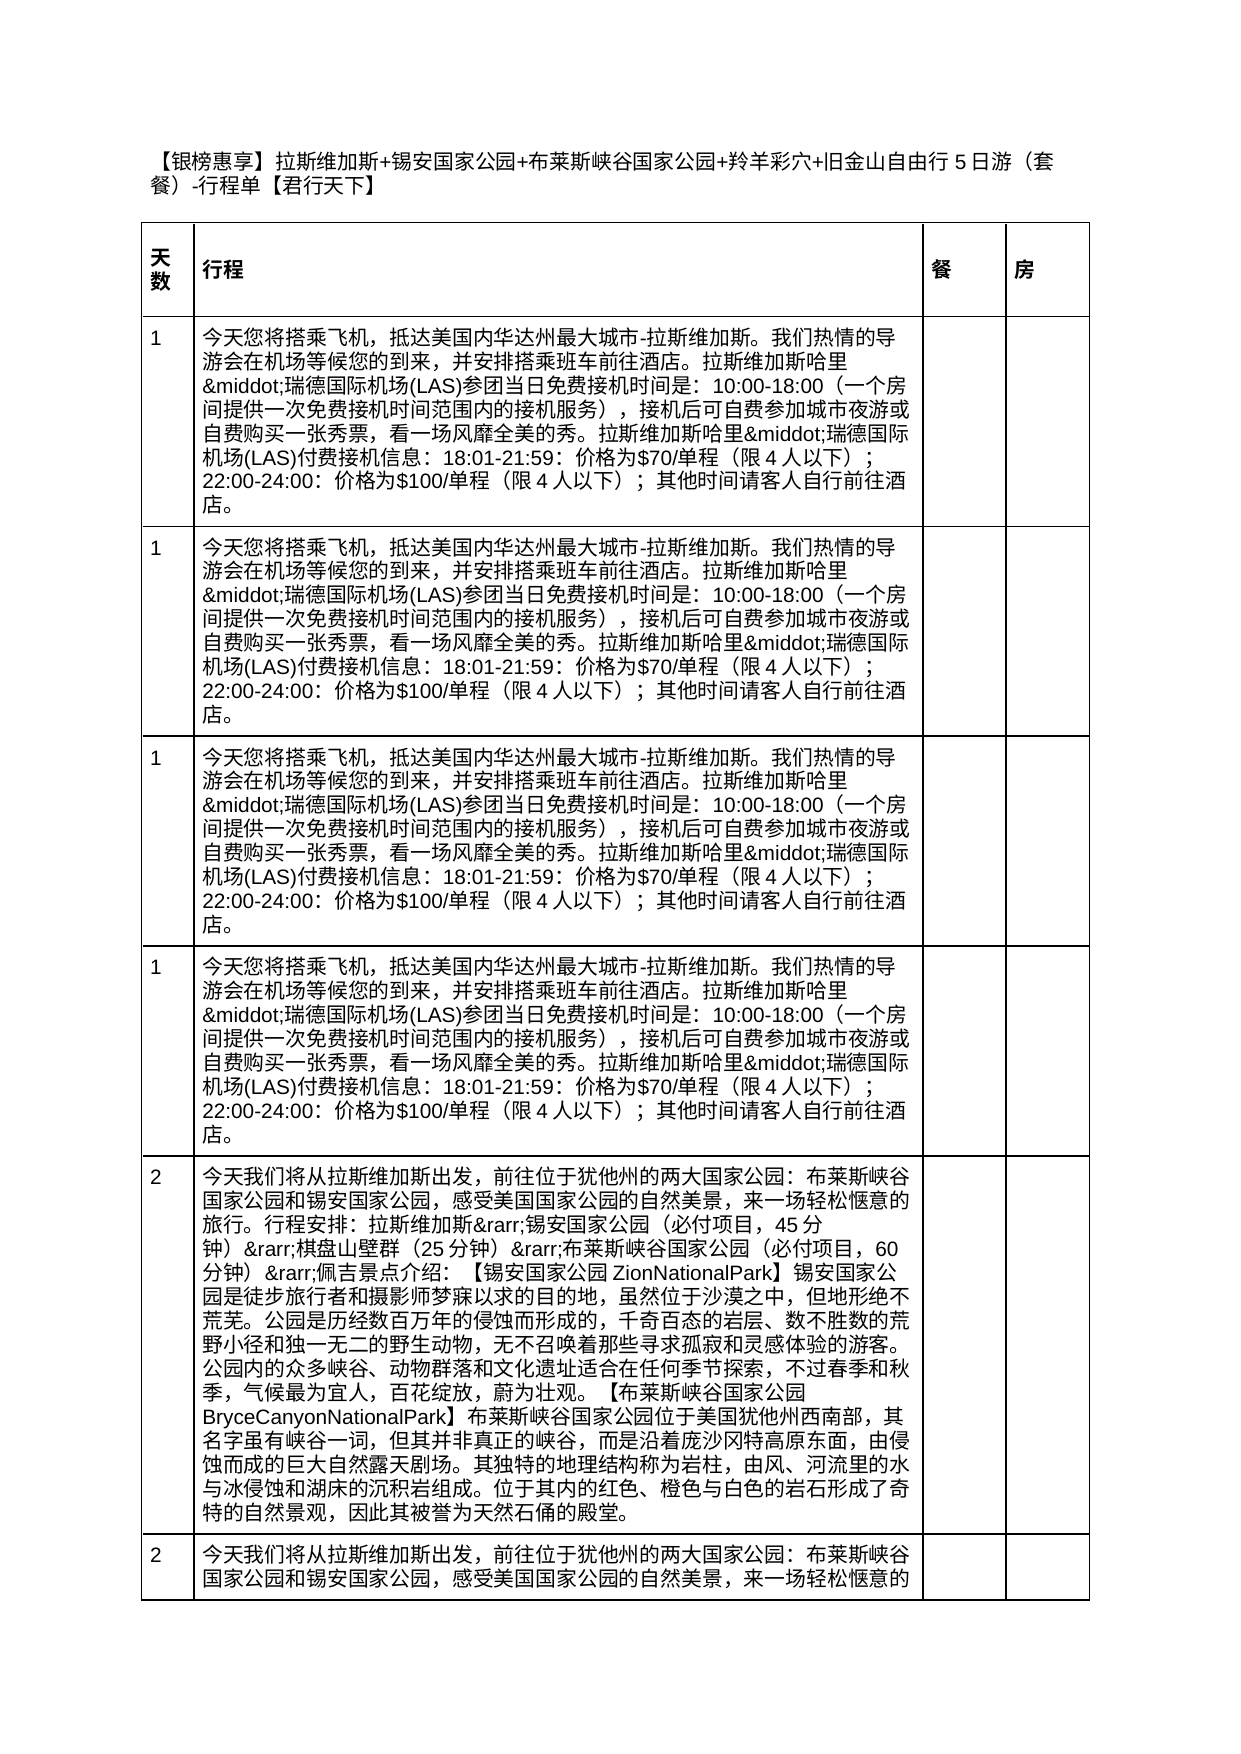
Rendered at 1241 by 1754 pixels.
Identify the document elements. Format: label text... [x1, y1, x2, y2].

table_cell 2 [142, 1156, 193, 1533]
table_cell [1007, 317, 1089, 526]
table_cell 1 [142, 946, 193, 1155]
table_header 天数 [142, 223, 194, 316]
table_cell [924, 317, 1005, 526]
table_cell 今天您将搭乘飞机，抵达美国内华达州最大城市-拉斯维加斯。我们热情的导游会在机场等候您的到来，并安排搭乘班车前往酒店。拉斯维加斯哈里&middot;瑞德国际机场(LAS)参团当日免费接机时间是：10:00-18:00（一个房间提供一次免费接机时间范围内的接机服务），接机后可自费参加城市夜游或自费购买一张秀票，看一场风靡全美的秀。拉斯维加斯哈里&middot;瑞德国际机场(LAS)付费接机信息：18:01-21:59：价格为$70/单程（限4人以下）；22:00-24:00：价格为$100/单程（限4人以下）；其他时间请客人自行前往酒店。 [195, 737, 922, 945]
table_cell 1 [142, 736, 193, 945]
table_cell [1007, 737, 1089, 945]
table_cell [924, 737, 1005, 945]
table_cell 今天您将搭乘飞机，抵达美国内华达州最大城市-拉斯维加斯。我们热情的导游会在机场等候您的到来，并安排搭乘班车前往酒店。拉斯维加斯哈里&middot;瑞德国际机场(LAS)参团当日免费接机时间是：10:00-18:00（一个房间提供一次免费接机时间范围内的接机服务），接机后可自费参加城市夜游或自费购买一张秀票，看一场风靡全美的秀。拉斯维加斯哈里&middot;瑞德国际机场(LAS)付费接机信息：18:01-21:59：价格为$70/单程（限4人以下）；22:00-24:00：价格为$100/单程（限4人以下）；其他时间请客人自行前往酒店。 [195, 527, 922, 735]
table_cell 2 [142, 1534, 193, 1599]
table_cell [924, 1157, 1005, 1533]
table_cell 1 [142, 527, 193, 735]
table_cell [1007, 527, 1089, 735]
text 【银榜惠享】拉斯维加斯+锡安国家公园+布莱斯峡谷国家公园+羚羊彩穴+旧金山自由行 5日游（套餐）-行程单【君行天下】 [150, 150, 1090, 198]
table_header 房 [1007, 223, 1089, 316]
table_header 餐 [924, 223, 1006, 316]
table_cell [924, 947, 1005, 1155]
table_cell [924, 1535, 1005, 1599]
table_cell 1 [142, 317, 193, 526]
table_cell [1007, 1535, 1089, 1599]
table_cell [1007, 947, 1089, 1155]
table_cell [924, 527, 1005, 735]
table_cell 今天您将搭乘飞机，抵达美国内华达州最大城市-拉斯维加斯。我们热情的导游会在机场等候您的到来，并安排搭乘班车前往酒店。拉斯维加斯哈里&middot;瑞德国际机场(LAS)参团当日免费接机时间是：10:00-18:00（一个房间提供一次免费接机时间范围内的接机服务），接机后可自费参加城市夜游或自费购买一张秀票，看一场风靡全美的秀。拉斯维加斯哈里&middot;瑞德国际机场(LAS)付费接机信息：18:01-21:59：价格为$70/单程（限4人以下）；22:00-24:00：价格为$100/单程（限4人以下）；其他时间请客人自行前往酒店。 [195, 317, 922, 526]
table_header 行程 [195, 223, 923, 316]
table_cell [1007, 1157, 1089, 1533]
table_cell 今天您将搭乘飞机，抵达美国内华达州最大城市-拉斯维加斯。我们热情的导游会在机场等候您的到来，并安排搭乘班车前往酒店。拉斯维加斯哈里&middot;瑞德国际机场(LAS)参团当日免费接机时间是：10:00-18:00（一个房间提供一次免费接机时间范围内的接机服务），接机后可自费参加城市夜游或自费购买一张秀票，看一场风靡全美的秀。拉斯维加斯哈里&middot;瑞德国际机场(LAS)付费接机信息：18:01-21:59：价格为$70/单程（限4人以下）；22:00-24:00：价格为$100/单程（限4人以下）；其他时间请客人自行前往酒店。 [195, 947, 922, 1155]
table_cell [195, 1535, 922, 1599]
